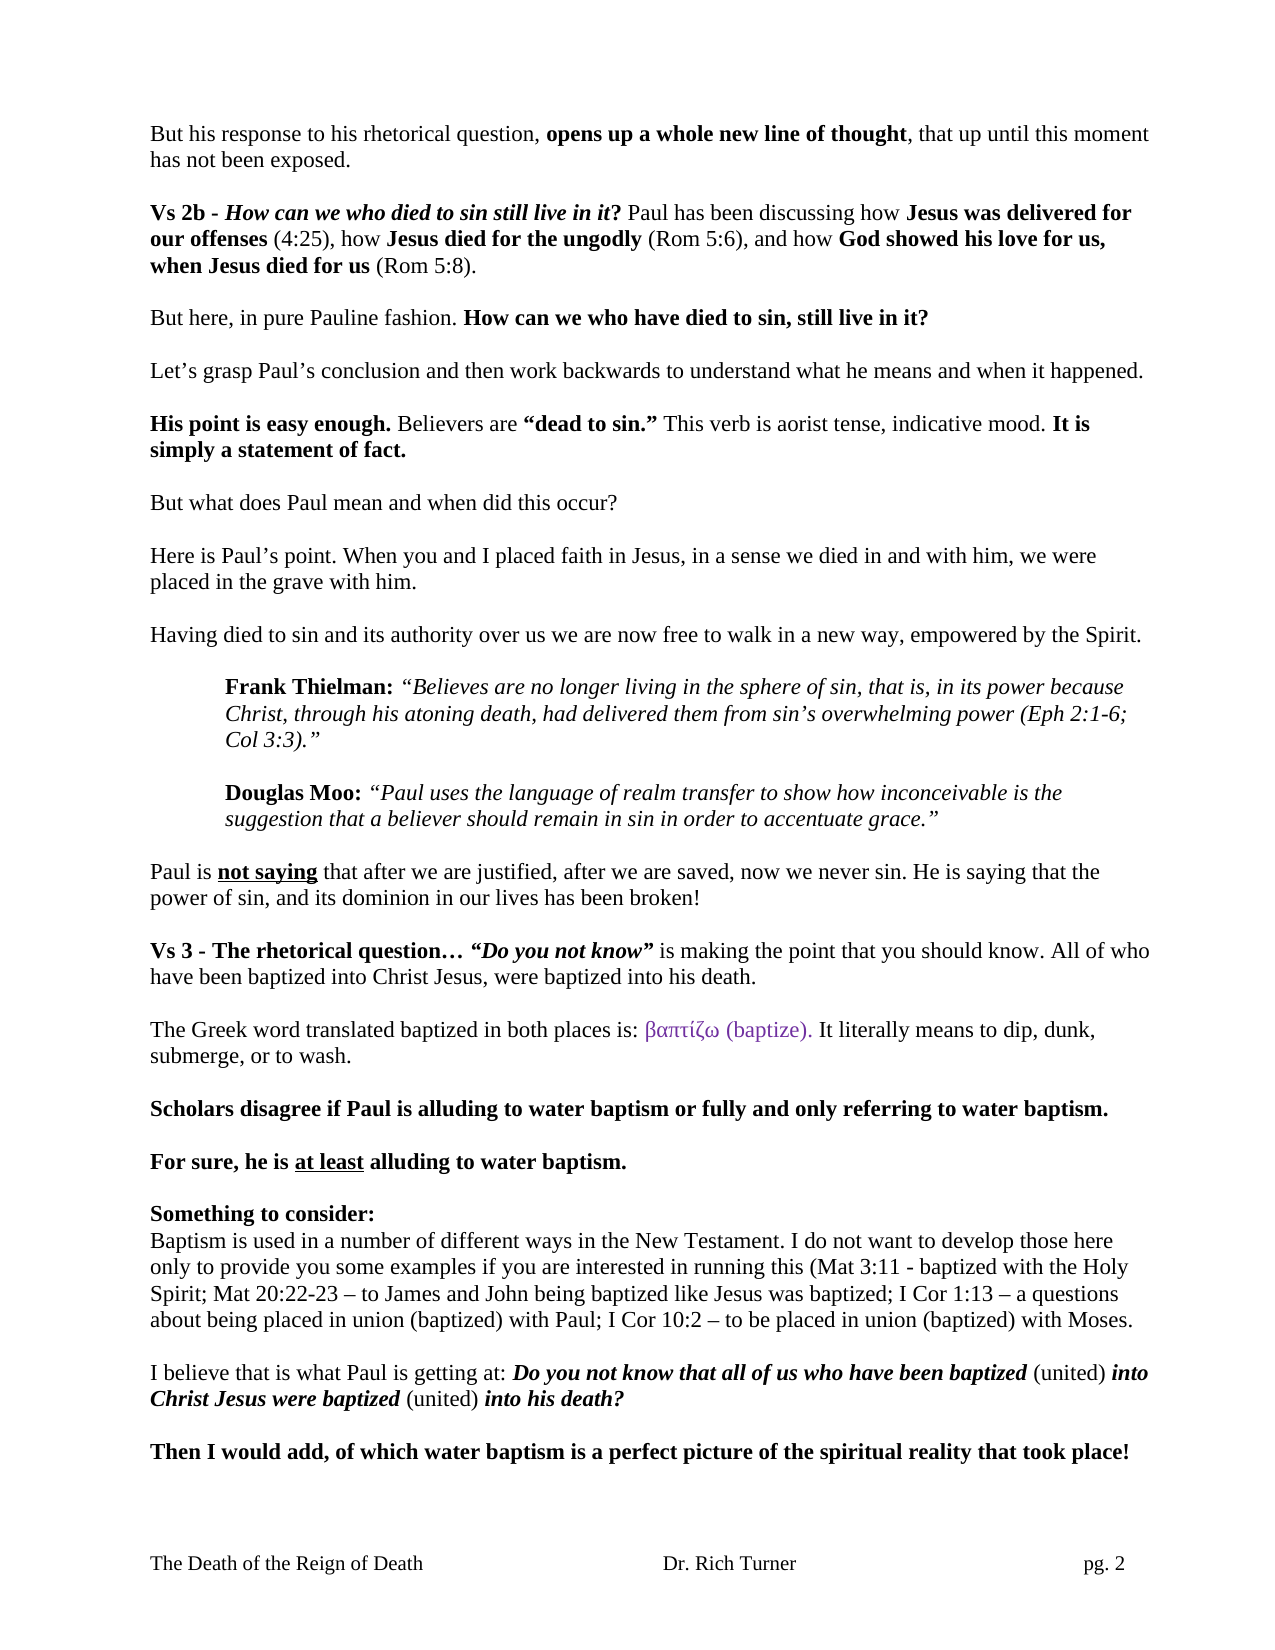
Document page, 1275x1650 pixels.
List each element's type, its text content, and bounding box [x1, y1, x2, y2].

text But here, in pure Pauline fashion. How can we who have died to sin, still live in it? [150, 304, 1155, 331]
text Paul is not saying that after we are justified, after we are saved, now we never sin. He is saying that the power of sin, and its dominion in our lives has been broken! [150, 858, 1155, 911]
text Baptism is used in a number of different ways in the New Testament. I do not want to develop those here only to provide you some examples if you are interested in running this (Mat 3:11 - baptized with the Holy Spirit; Mat 20:22-23 – to James and John being baptized like Jesus was baptized; I Cor 1:13 – a questions about being placed in union (baptized) with Paul; I Cor 10:2 – to be placed in union (baptized) with Moses. [150, 1227, 1155, 1332]
text Something to consider: [150, 1201, 1155, 1227]
text His point is easy enough. Believers are “dead to sin.” This verb is aorist tense, indicative mood. It is simply a statement of fact. [150, 410, 1155, 463]
text Having died to sin and its authority over us we are now free to walk in a new way, empowered by the Spirit. [150, 621, 1155, 647]
text But what does Paul mean and when did this occur? [150, 489, 1155, 515]
text Vs 2b - How can we who died to sin still live in it? Paul has been discussing how Jesus was delivered for our offenses (4:25), how Jesus died for the ungodly (Rom 5:6), and how God showed his love for us, when Jesus died for us (Rom 5:8). [150, 199, 1155, 278]
text But his response to his rhetorical question, opens up a whole new line of thought, that up until this moment has not been exposed. [150, 120, 1155, 173]
text Then I would add, of which water baptism is a perfect picture of the spiritual reality that took place! [150, 1438, 1155, 1464]
text Vs 3 - The rhetorical question… “Do you not know” is making the point that you should know. All of who have been baptized into Christ Jesus, were baptized into his death. [150, 937, 1155, 990]
text Frank Thielman: “Believes are no longer living in the sphere of sin, that is, in its power because Christ, through his atoning death, had delivered them from sin’s overwhelming power (Eph 2:1-6; Col 3:3).” [225, 673, 1155, 752]
text Let’s grasp Paul’s conclusion and then work backwards to understand what he means and when it happened. [150, 357, 1155, 383]
text Scholars disagree if Paul is alluding to water baptism or fully and only referring to water baptism. [150, 1095, 1155, 1121]
text The Greek word translated baptized in both places is: βαπτίζω (baptize). It literally means to dip, dunk, submerge, or to wash. [150, 1016, 1155, 1069]
text For sure, he is at least alluding to water baptism. [150, 1148, 1155, 1174]
text Douglas Moo: “Paul uses the language of realm transfer to show how inconceivable is the suggestion that a believer should remain in sin in order to accentuate grace.” [225, 779, 1155, 832]
text Here is Paul’s point. When you and I placed faith in Jesus, in a sense we died in and with him, we were placed in the grave with him. [150, 542, 1155, 594]
text I believe that is what Paul is getting at: Do you not know that all of us who have been baptized (united) into Christ Jesus were baptized (united) into his death? [150, 1359, 1155, 1411]
